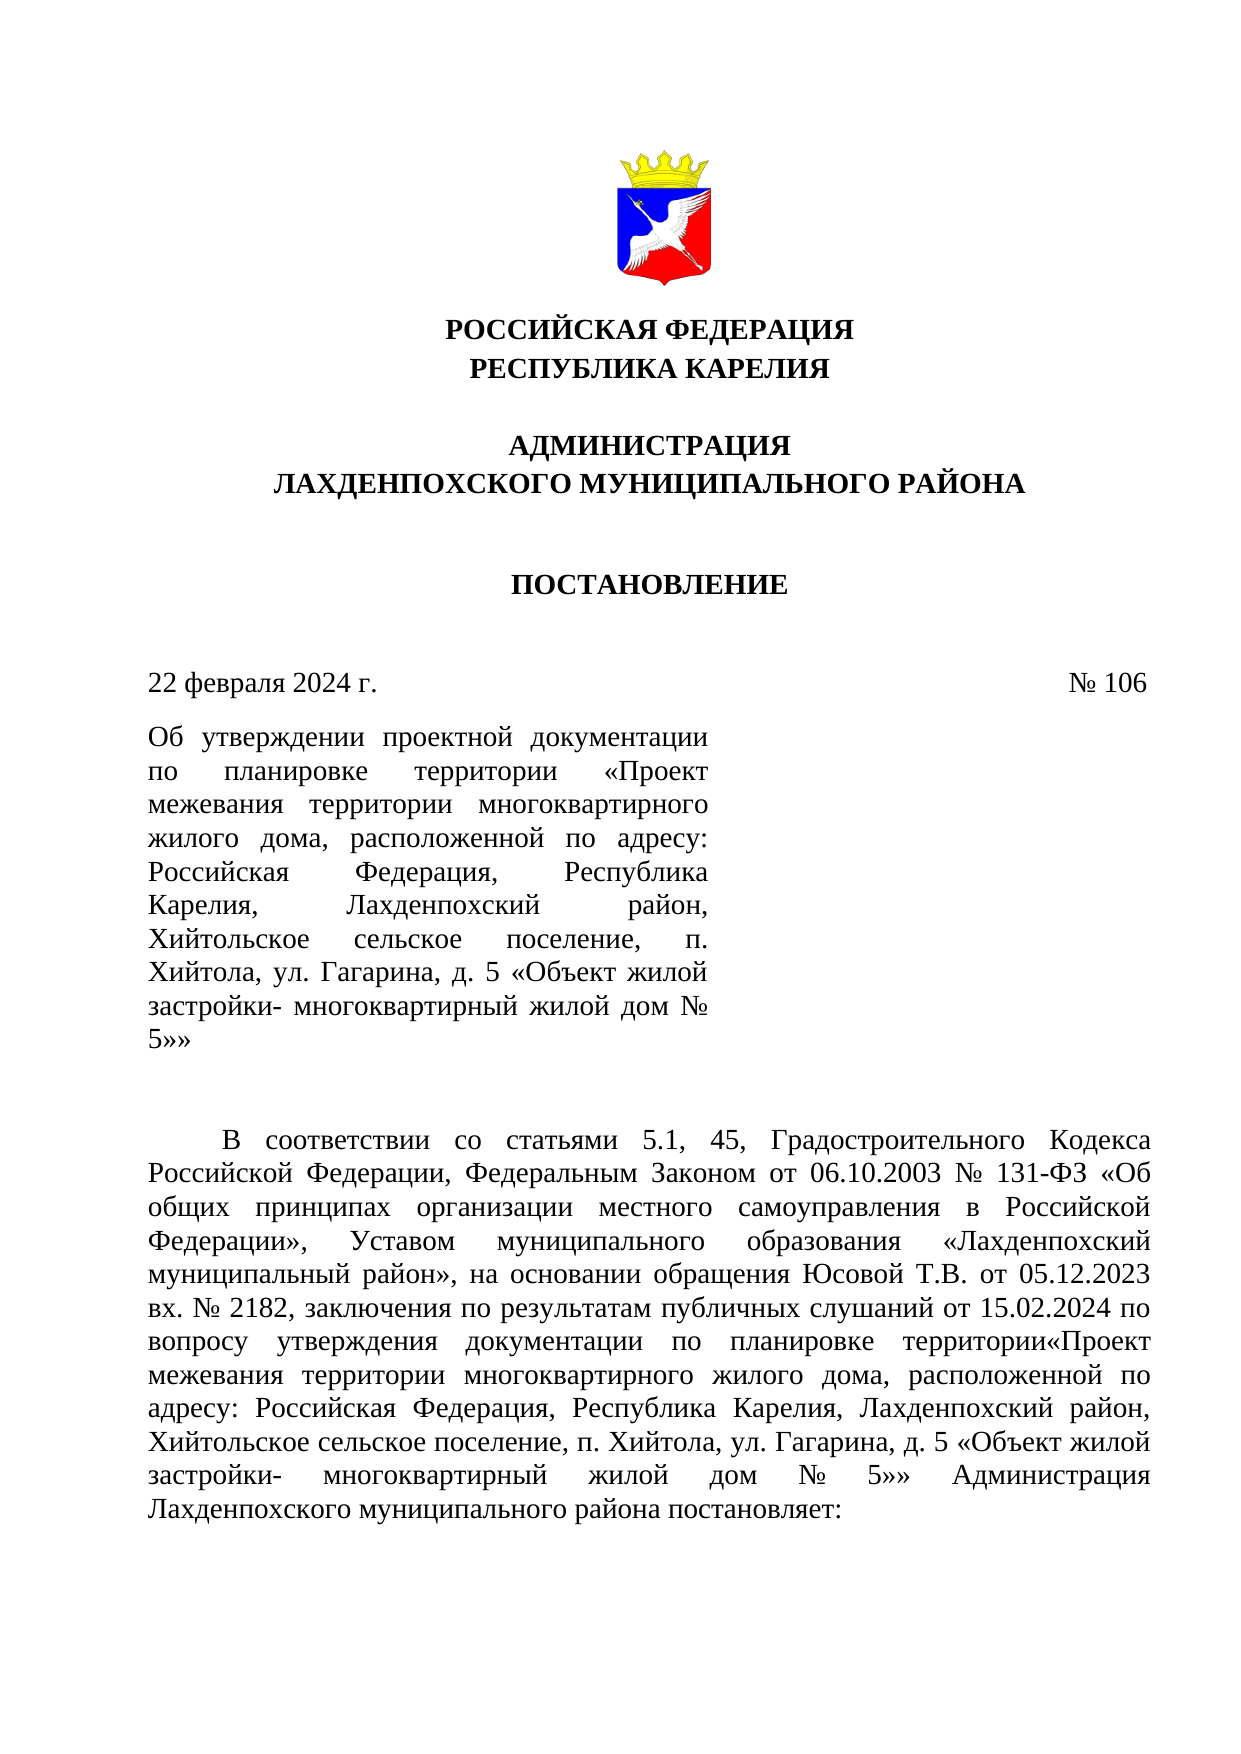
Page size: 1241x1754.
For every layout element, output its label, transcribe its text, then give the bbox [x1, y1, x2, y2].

text В соответствии со статьями 5.1, 45, Градостроительного Кодекса Российской Федерации, Федеральным Законом от 06.10.2003 № 131-ФЗ «Об общих принципах организации местного самоуправления в Российской Федерации», Уставом муниципального образования «Лахденпохский муниципальный район», на основании обращения Юсовой Т.В. от 05.12.2023 вх. № 2182, заключения по результатам публичных слушаний от 15.02.2024 по вопросу утверждения документации по планировке территории«Проект межевания территории многоквартирного жилого дома, расположенной по адресу: Российская Федерация, Республика Карелия, Лахденпохский район, Хийтольское сельское поселение, п. Хийтола, ул. Гагарина, д. 5 «Объект жилой застройки- многоквартирный жилой дом № 5»» Администрация Лахденпохского муниципального района постановляет: [148, 1122, 1152, 1524]
text 22 февраля 2024 г. № 106 [148, 665, 1152, 699]
text Об утверждении проектной документации по планировке территории «Проект межевания территории многоквартирного жилого дома, расположенной по адресу: Российская Федерация, Республика Карелия, Лахденпохский район, Хийтольское сельское поселение, п. Хийтола, ул. Гагарина, д. 5 «Объект жилой застройки- многоквартирный жилой дом № 5»» [148, 719, 709, 1055]
text ПОСТАНОВЛЕНИЕ [148, 567, 1152, 601]
text АДМИНИСТРАЦИЯ [148, 428, 1152, 462]
text РОССИЙСКАЯ ФЕДЕРАЦИЯ [148, 312, 1152, 346]
text РЕСПУБЛИКА КАРЕЛИЯ [148, 351, 1152, 384]
text ЛАХДЕНПОХСКОГО МУНИЦИПАЛЬНОГО РАЙОНА [148, 467, 1152, 500]
